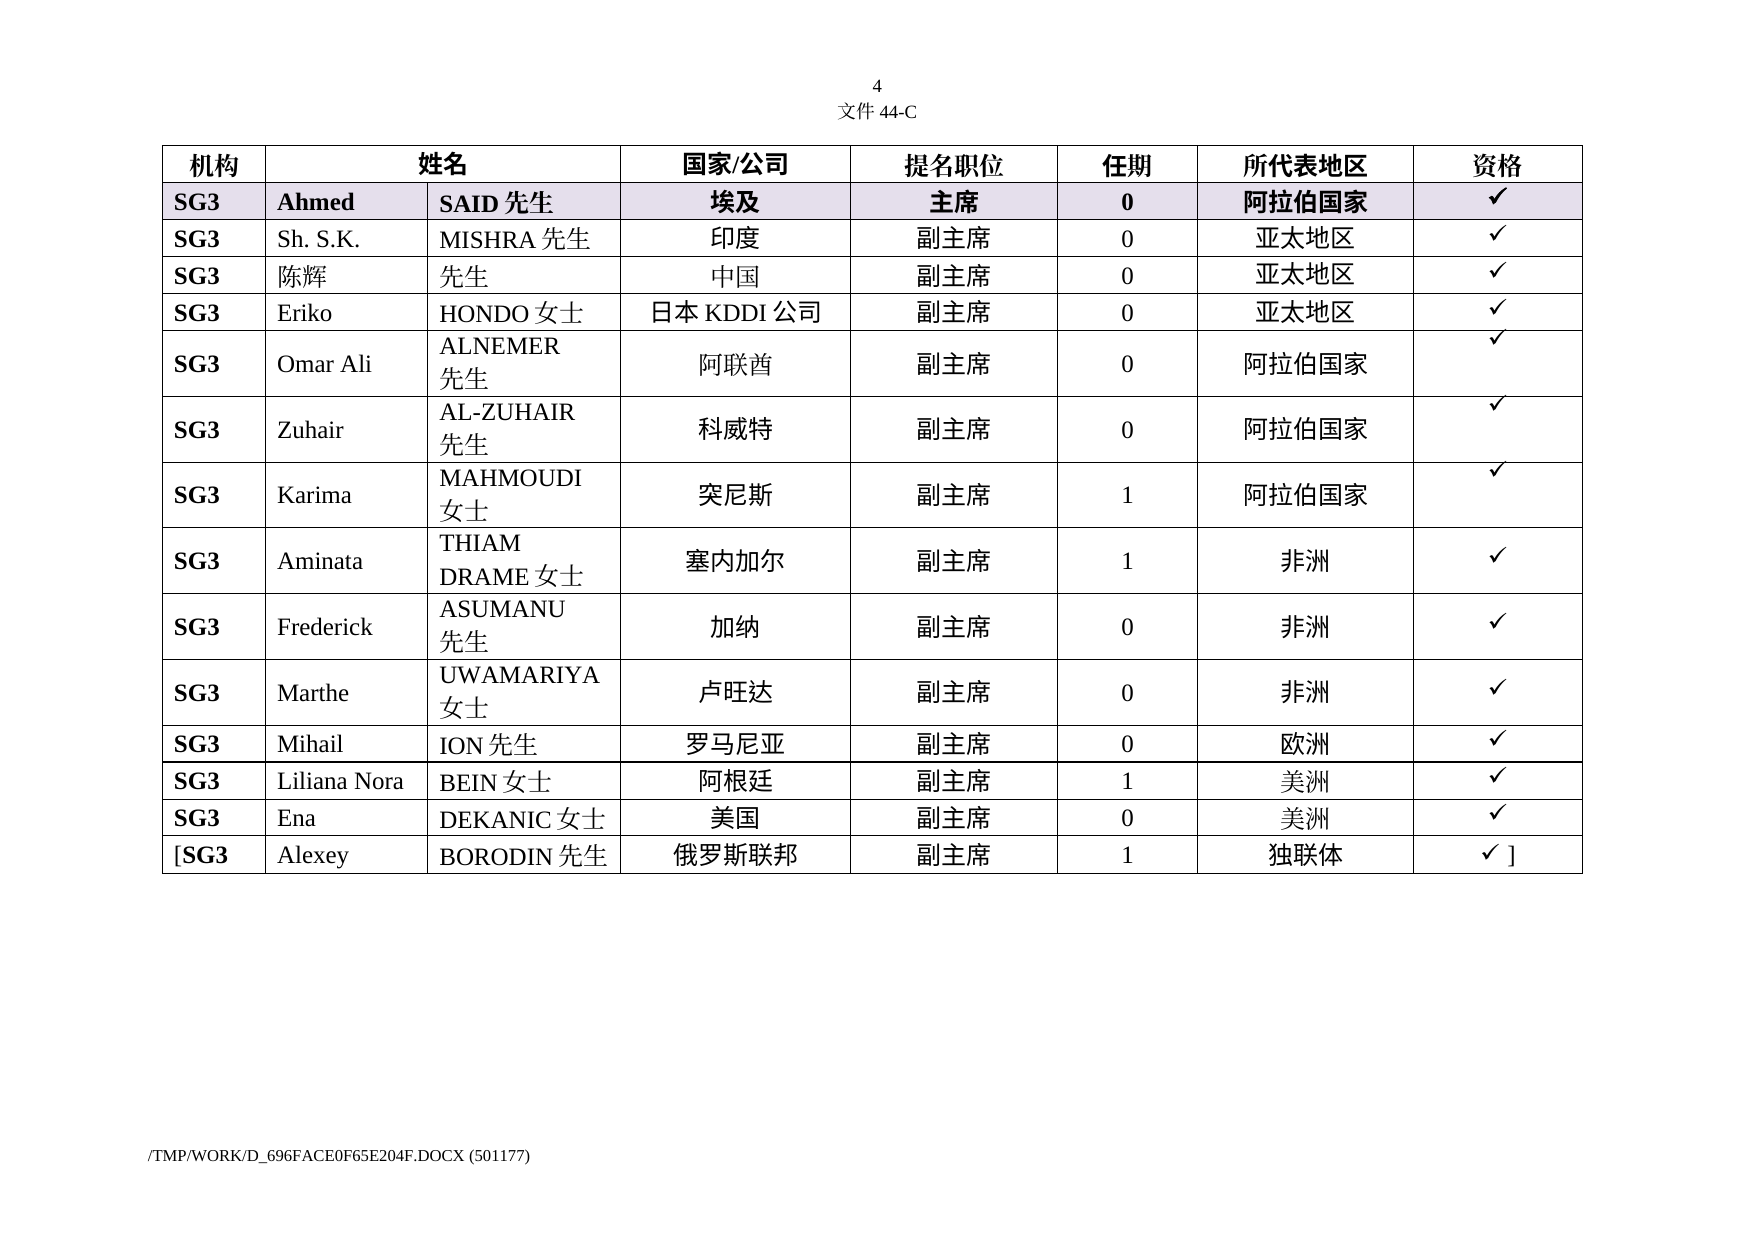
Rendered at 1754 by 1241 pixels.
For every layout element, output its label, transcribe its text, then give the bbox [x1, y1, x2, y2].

table_cell ASUMANU 先生 [428, 594, 620, 659]
table_cell 埃及 [621, 183, 850, 219]
table_cell 俄罗斯联邦 [621, 836, 850, 872]
table_cell 中国 [621, 257, 850, 293]
table_cell [1414, 294, 1582, 330]
table_cell [1414, 528, 1582, 593]
table_cell ] [1414, 836, 1582, 872]
table_cell 副主席 [851, 594, 1057, 659]
table_cell [1414, 257, 1582, 293]
table_cell Alexey [266, 836, 427, 872]
table_cell 罗马尼亚 [621, 726, 850, 761]
table_cell SG3 [163, 800, 265, 835]
table_cell BORODIN先生 [428, 836, 620, 872]
table_cell Mihail [266, 726, 427, 761]
table_cell [1414, 397, 1582, 462]
table_cell 突尼斯 [621, 463, 850, 527]
table_cell 1 [1058, 763, 1197, 798]
table_cell 欧洲 [1198, 726, 1413, 761]
table_cell 先生 [428, 257, 620, 293]
table_cell 独联体 [1198, 836, 1413, 872]
table_cell 1 [1058, 836, 1197, 872]
table_cell 0 [1058, 594, 1197, 659]
table_cell UWAMARIYA女士 [428, 660, 620, 724]
table_cell SG3 [163, 660, 265, 724]
table_cell 副主席 [851, 836, 1057, 872]
table_cell 陈辉 [266, 257, 427, 293]
table_header 机构 [163, 146, 265, 182]
table_cell 副主席 [851, 726, 1057, 761]
table_cell 美洲 [1198, 763, 1413, 798]
table_cell Ahmed [266, 183, 427, 219]
table_cell [1414, 594, 1582, 659]
table_cell 0 [1058, 397, 1197, 462]
table_cell 日本KDDI公司 [621, 294, 850, 330]
table_cell 阿联酋 [621, 331, 850, 396]
table_cell 副主席 [851, 463, 1057, 527]
table_cell Zuhair [266, 397, 427, 462]
table_cell 0 [1058, 294, 1197, 330]
table_cell 0 [1058, 660, 1197, 724]
table_cell THIAM DRAME女士 [428, 528, 620, 593]
table_cell Sh. S.K. [266, 220, 427, 256]
table_cell Ena [266, 800, 427, 835]
table_cell 0 [1058, 257, 1197, 293]
table_cell Liliana Nora [266, 763, 427, 798]
table_cell [1414, 183, 1582, 219]
table_cell HONDO女士 [428, 294, 620, 330]
table_cell Frederick [266, 594, 427, 659]
table_cell [1414, 763, 1582, 798]
table_cell SG3 [163, 220, 265, 256]
table_cell 亚太地区 [1198, 220, 1413, 256]
table_cell 印度 [621, 220, 850, 256]
table_cell 阿根廷 [621, 763, 850, 798]
table_cell 副主席 [851, 397, 1057, 462]
table_cell 副主席 [851, 800, 1057, 835]
table_cell SG3 [163, 397, 265, 462]
table_cell 0 [1058, 220, 1197, 256]
table_cell AL-ZUHAIR 先生 [428, 397, 620, 462]
table_cell 亚太地区 [1198, 257, 1413, 293]
table_cell 副主席 [851, 220, 1057, 256]
table_cell MISHRA先生 [428, 220, 620, 256]
table_cell SG3 [163, 294, 265, 330]
table_header 姓名 [266, 146, 620, 182]
table_cell 副主席 [851, 331, 1057, 396]
table_cell 0 [1058, 183, 1197, 219]
table_cell 阿拉伯国家 [1198, 397, 1413, 462]
table_header 资格 [1414, 146, 1582, 182]
table_cell DEKANIC女士 [428, 800, 620, 835]
table_cell 0 [1058, 800, 1197, 835]
table_cell [1414, 331, 1582, 396]
table_cell 副主席 [851, 763, 1057, 798]
table_cell Karima [266, 463, 427, 527]
table_cell SG3 [163, 726, 265, 761]
table_header 任期 [1058, 146, 1197, 182]
table_cell 阿拉伯国家 [1198, 463, 1413, 527]
table_cell 加纳 [621, 594, 850, 659]
table_cell ION先生 [428, 726, 620, 761]
table_cell 0 [1058, 331, 1197, 396]
table_cell SG3 [163, 331, 265, 396]
table_cell 塞内加尔 [621, 528, 850, 593]
table_cell 0 [1058, 726, 1197, 761]
table_cell 1 [1058, 463, 1197, 527]
table_cell [1414, 726, 1582, 761]
table_cell ALNEMER 先生 [428, 331, 620, 396]
table_cell 主席 [851, 183, 1057, 219]
table_cell 非洲 [1198, 660, 1413, 724]
table_cell [1414, 220, 1582, 256]
table_cell 副主席 [851, 257, 1057, 293]
table_cell SG3 [163, 257, 265, 293]
table_header 所代表地区 [1198, 146, 1413, 182]
table_cell 1 [1058, 528, 1197, 593]
table_cell Marthe [266, 660, 427, 724]
table_cell SG3 [163, 463, 265, 527]
table_cell SAID先生 [428, 183, 620, 219]
table_cell 卢旺达 [621, 660, 850, 724]
table_cell Eriko [266, 294, 427, 330]
table_cell SG3 [163, 528, 265, 593]
table_cell [SG3 [163, 836, 265, 872]
table_cell SG3 [163, 594, 265, 659]
table_cell 科威特 [621, 397, 850, 462]
table_cell 亚太地区 [1198, 294, 1413, 330]
table_cell SG3 [163, 183, 265, 219]
table_header 国家/公司 [621, 146, 850, 182]
table_cell 副主席 [851, 660, 1057, 724]
table_cell 副主席 [851, 528, 1057, 593]
table_cell [1414, 463, 1582, 527]
table_header 提名职位 [851, 146, 1057, 182]
table_cell [1414, 660, 1582, 724]
table_cell 美国 [621, 800, 850, 835]
table_cell Omar Ali [266, 331, 427, 396]
table_cell 非洲 [1198, 528, 1413, 593]
table_cell Aminata [266, 528, 427, 593]
table_cell MAHMOUDI女士 [428, 463, 620, 527]
table_cell 美洲 [1198, 800, 1413, 835]
table_cell [1414, 800, 1582, 835]
table_cell SG3 [163, 763, 265, 798]
table_cell 阿拉伯国家 [1198, 183, 1413, 219]
table_cell 副主席 [851, 294, 1057, 330]
table_cell 阿拉伯国家 [1198, 331, 1413, 396]
table_cell 非洲 [1198, 594, 1413, 659]
table_cell BEIN女士 [428, 763, 620, 798]
